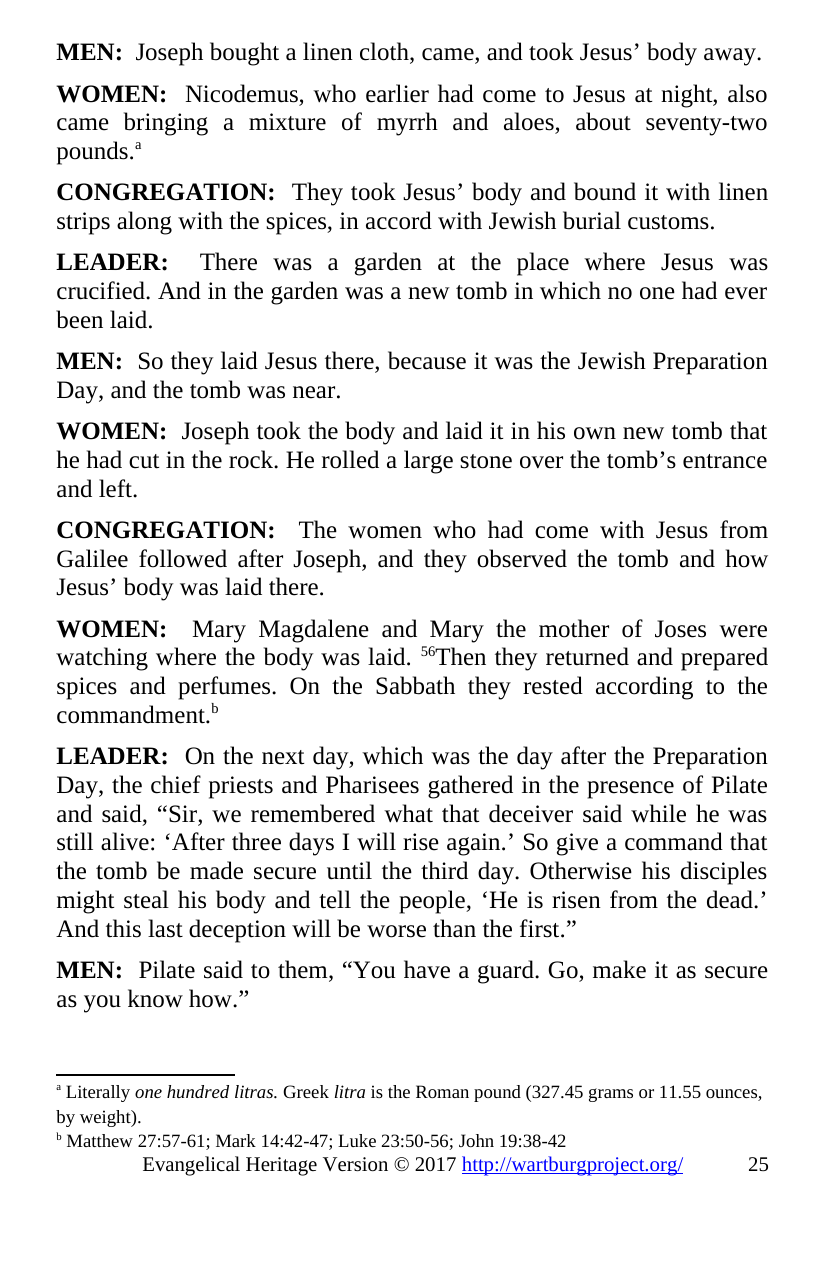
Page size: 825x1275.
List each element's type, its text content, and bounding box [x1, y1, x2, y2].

text LEADER: On the next day, which was the day after the Preparation Day, the chief priests and Pharisees gathered in the presence of Pilate and said, “Sir, we remembered what that deceiver said while he was still alive: ‘After three days I will rise again.’ So give a command that the tomb be made secure until the third day. Otherwise his disciples might steal his body and tell the people, ‘He is risen from the dead.’ And this last deception will be worse than the first.” [56, 741, 769, 942]
text MEN: So they laid Jesus there, because it was the Jewish Preparation Day, and the tomb was near. [56, 346, 769, 404]
text CONGREGATION: They took Jesus’ body and bound it with linen strips along with the spices, in accord with Jewish burial customs. [56, 177, 769, 235]
text WOMEN: Mary Magdalene and Mary the mother of Joses were watching where the body was laid. 56Then they returned and prepared spices and perfumes. On the Sabbath they rested according to the commandment. [56, 614, 769, 729]
text WOMEN: Nicodemus, who earlier had come to Jesus at night, also came bringing a mixture of myrrh and aloes, about seventy-two pounds. [56, 79, 769, 165]
text CONGREGATION: The women who had come with Jesus from Galilee followed after Joseph, and they observed the tomb and how Jesus’ body was laid there. [56, 515, 769, 601]
text MEN: Joseph bought a linen cloth, came, and took Jesus’ body away. [56, 37, 769, 66]
text WOMEN: Joseph took the body and laid it in his own new tomb that he had cut in the rock. He rolled a large stone over the tomb’s entrance and left. [56, 416, 769, 502]
text MEN: Pilate said to them, “You have a guard. Go, make it as secure as you know how.” [56, 955, 769, 1012]
text LEADER: There was a garden at the place where Jesus was crucified. And in the garden was a new tomb in which no one had ever been laid. [56, 247, 769, 334]
